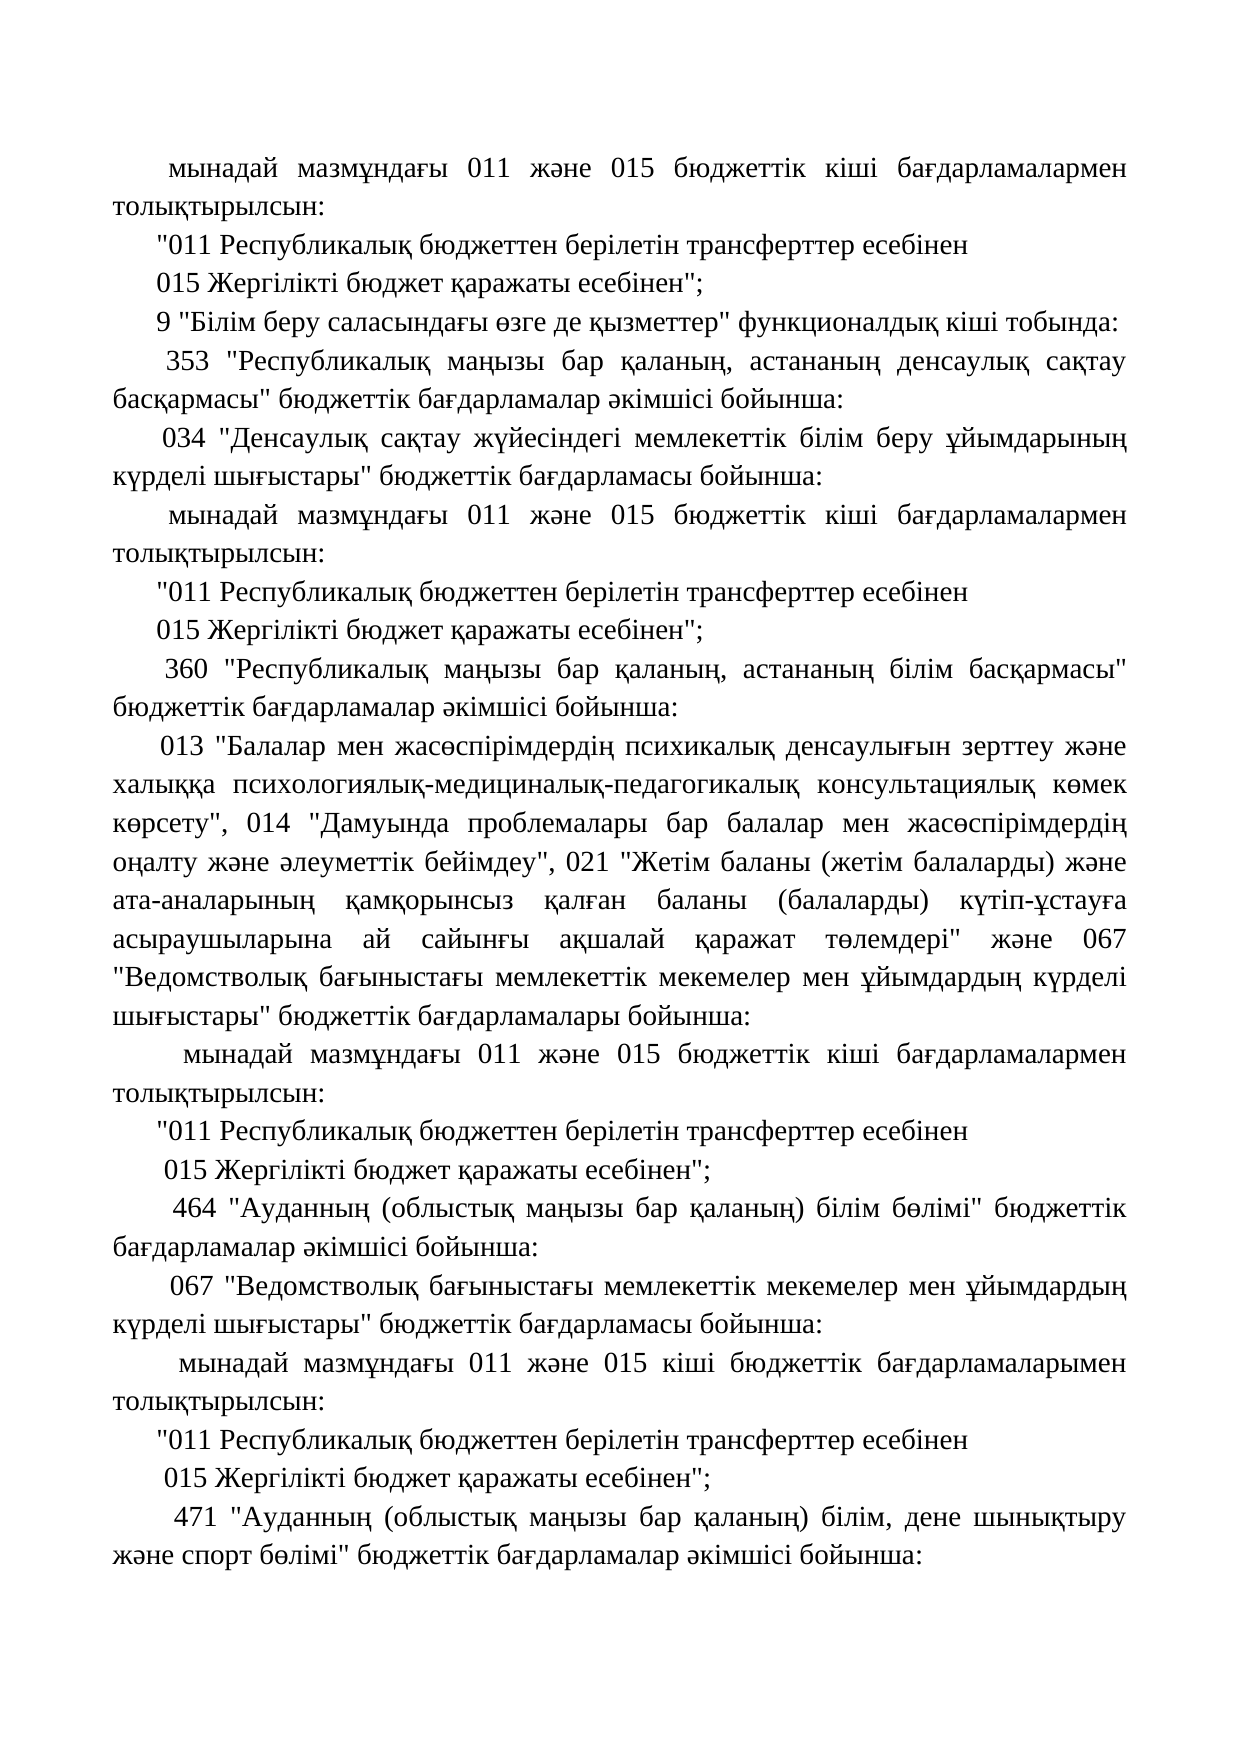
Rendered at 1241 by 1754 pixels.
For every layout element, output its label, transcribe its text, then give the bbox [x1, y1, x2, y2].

text мынадай мазмұндағы 011 және 015 бюджеттік кіші бағдарламалармен толықтырылсын: [112, 1036, 1128, 1108]
text 464 "Ауданның (облыстық маңызы бар қаланың) білім бөлімі" бюджеттік бағдарламалар әкімшісі бойынша: [112, 1191, 1128, 1263]
text 013 "Балалар мен жасөспірімдердің психикалық денсаулығын зерттеу және халыққа психологиялық-медициналық-педагогикалық консультациялық көмек көрсету", 014 "Дамуында проблемалары бар балалар мен жасөспірімдердің оңалту және әлеуметтік бейімдеу", 021 "Жетім баланы (жетім балаларды) және ата-аналарының қамқорынсыз қалған баланы (балаларды) күтіп-ұстауға асыраушыларына ай сайынғы ақшалай қаражат төлемдері" және 067 "Ведомстволық бағыныстағы мемлекеттік мекемелер мен ұйымдардың күрделі шығыстары" бюджеттік бағдарламалары бойынша: [112, 728, 1128, 1031]
text "011 Республикалық бюджеттен берілетін трансферттер есебiнен [112, 1422, 1128, 1455]
text мынадай мазмұндағы 011 және 015 бюджеттік кіші бағдарламалармен толықтырылсын: [112, 150, 1128, 222]
text 9 "Бiлiм беру саласындағы өзге де қызметтер" функционалдық кіші тобында: [112, 304, 1128, 338]
text 015 Жергілікті бюджет қаражаты есебінен"; [112, 612, 1128, 646]
text 034 "Денсаулық сақтау жүйесіндегі мемлекеттік білім беру ұйымдарының күрделі шығыстары" бюджеттік бағдарламасы бойынша: [112, 420, 1128, 492]
text "011 Республикалық бюджеттен берілетін трансферттер есебiнен [112, 1113, 1128, 1147]
text "011 Республикалық бюджеттен берілетін трансферттер есебiнен [112, 227, 1128, 261]
text мынадай мазмұндағы 011 және 015 бюджеттік кіші бағдарламалармен толықтырылсын: [112, 497, 1128, 569]
text 015 Жергілікті бюджет қаражаты есебінен"; [112, 1152, 1128, 1186]
text 353 "Республикалық маңызы бар қаланың, астананың денсаулық сақтау басқармасы" бюджеттік бағдарламалар әкімшісі бойынша: [112, 343, 1128, 415]
text 067 "Ведомстволық бағыныстағы мемлекеттік мекемелер мен ұйымдардың күрделі шығыстары" бюджеттік бағдарламасы бойынша: [112, 1268, 1128, 1340]
text "011 Республикалық бюджеттен берілетін трансферттер есебiнен [112, 574, 1128, 607]
text 360 "Республикалық маңызы бар қаланың, астананың білім басқармасы" бюджеттік бағдарламалар әкімшісі бойынша: [112, 651, 1128, 723]
text 471 "Ауданның (облыстық маңызы бар қаланың) білім, дене шынықтыру және спорт бөлімі" бюджеттік бағдарламалар әкімшісі бойынша: [112, 1499, 1128, 1571]
text 015 Жергілікті бюджет қаражаты есебінен"; [112, 1460, 1128, 1494]
text мынадай мазмұндағы 011 және 015 кіші бюджеттік бағдарламаларымен толықтырылсын: [112, 1345, 1128, 1417]
text 015 Жергілікті бюджет қаражаты есебінен"; [112, 266, 1128, 299]
